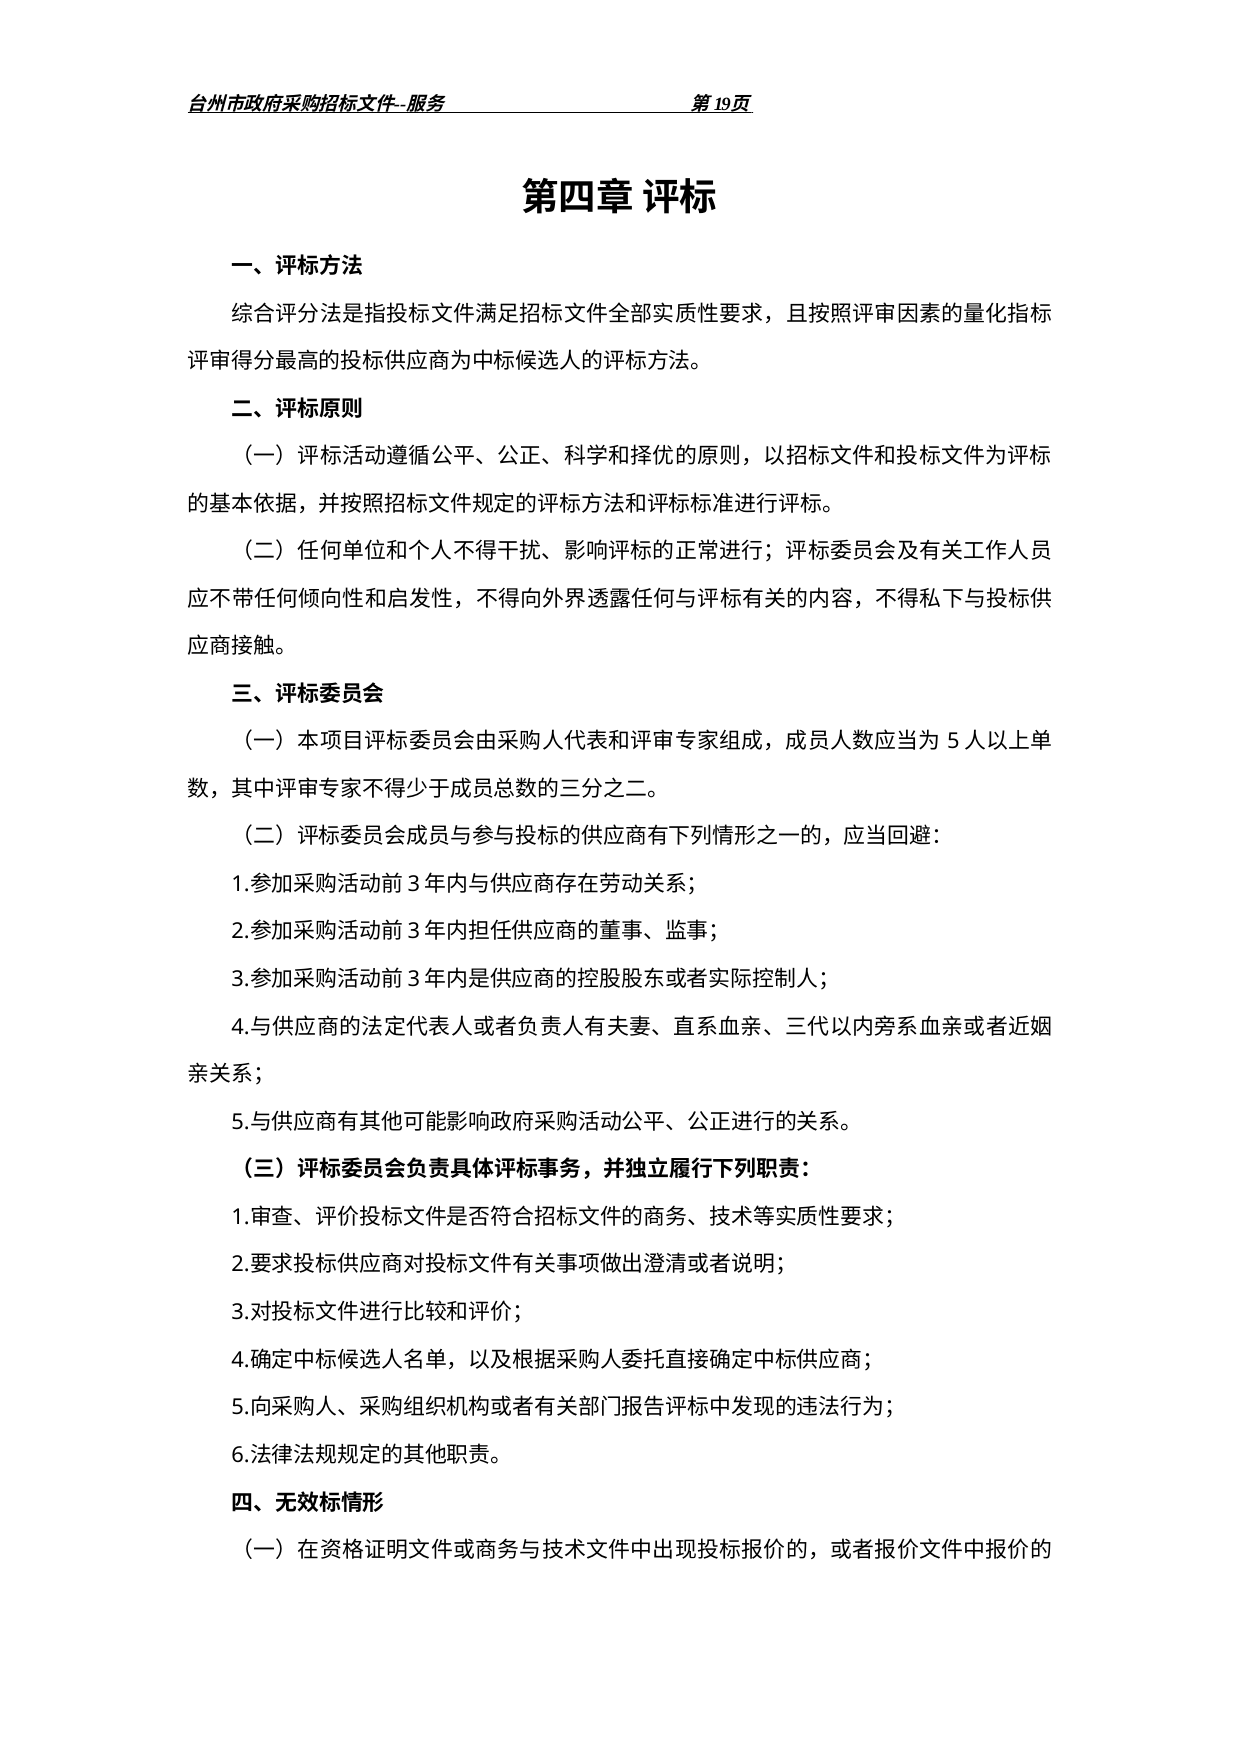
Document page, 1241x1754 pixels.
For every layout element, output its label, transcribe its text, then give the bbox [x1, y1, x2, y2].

text 4.确定中标候选人名单，以及根据采购人委托直接确定中标供应商； [187, 1342, 1053, 1373]
text 三、评标委员会 [187, 676, 1053, 707]
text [187, 1532, 1053, 1564]
text 6.法律法规规定的其他职责。 [187, 1437, 1053, 1469]
text 1.参加采购活动前3年内与供应商存在劳动关系； [187, 866, 1053, 898]
text 综合评分法是指投标文件满足招标文件全部实质性要求，且按照评审因素的量化指标评审得分最高的投标供应商为中标候选人的评标方法。 [187, 296, 1053, 375]
text 二、评标原则 [187, 391, 1053, 422]
text 3.参加采购活动前3年内是供应商的控股股东或者实际控制人； [187, 961, 1053, 993]
text （二）任何单位和个人不得干扰、影响评标的正常进行；评标委员会及有关工作人员应不带任何倾向性和启发性，不得向外界透露任何与评标有关的内容，不得私下与投标供应商接触。 [187, 533, 1053, 660]
text 一、评标方法 [187, 248, 1053, 280]
text 1.审查、评价投标文件是否符合招标文件的商务、技术等实质性要求； [187, 1199, 1053, 1231]
text 3.对投标文件进行比较和评价； [187, 1294, 1053, 1326]
text 4.与供应商的法定代表人或者负责人有夫妻、直系血亲、三代以内旁系血亲或者近姻亲关系； [187, 1009, 1053, 1088]
text （一）本项目评标委员会由采购人代表和评审专家组成，成员人数应当为5人以上单数，其中评审专家不得少于成员总数的三分之二。 [187, 723, 1053, 802]
text （二）评标委员会成员与参与投标的供应商有下列情形之一的，应当回避： [187, 818, 1053, 850]
text 2.要求投标供应商对投标文件有关事项做出澄清或者说明； [187, 1246, 1053, 1278]
text （一）评标活动遵循公平、公正、科学和择优的原则，以招标文件和投标文件为评标的基本依据，并按照招标文件规定的评标方法和评标标准进行评标。 [187, 438, 1053, 517]
text 四、无效标情形 [187, 1484, 1053, 1516]
list 评标 [187, 167, 1050, 221]
text 5.与供应商有其他可能影响政府采购活动公平、公正进行的关系。 [187, 1104, 1053, 1136]
text 5.向采购人、采购组织机构或者有关部门报告评标中发现的违法行为； [187, 1389, 1053, 1421]
text （三）评标委员会负责具体评标事务，并独立履行下列职责： [187, 1151, 1053, 1183]
text 2.参加采购活动前3年内担任供应商的董事、监事； [187, 913, 1053, 945]
